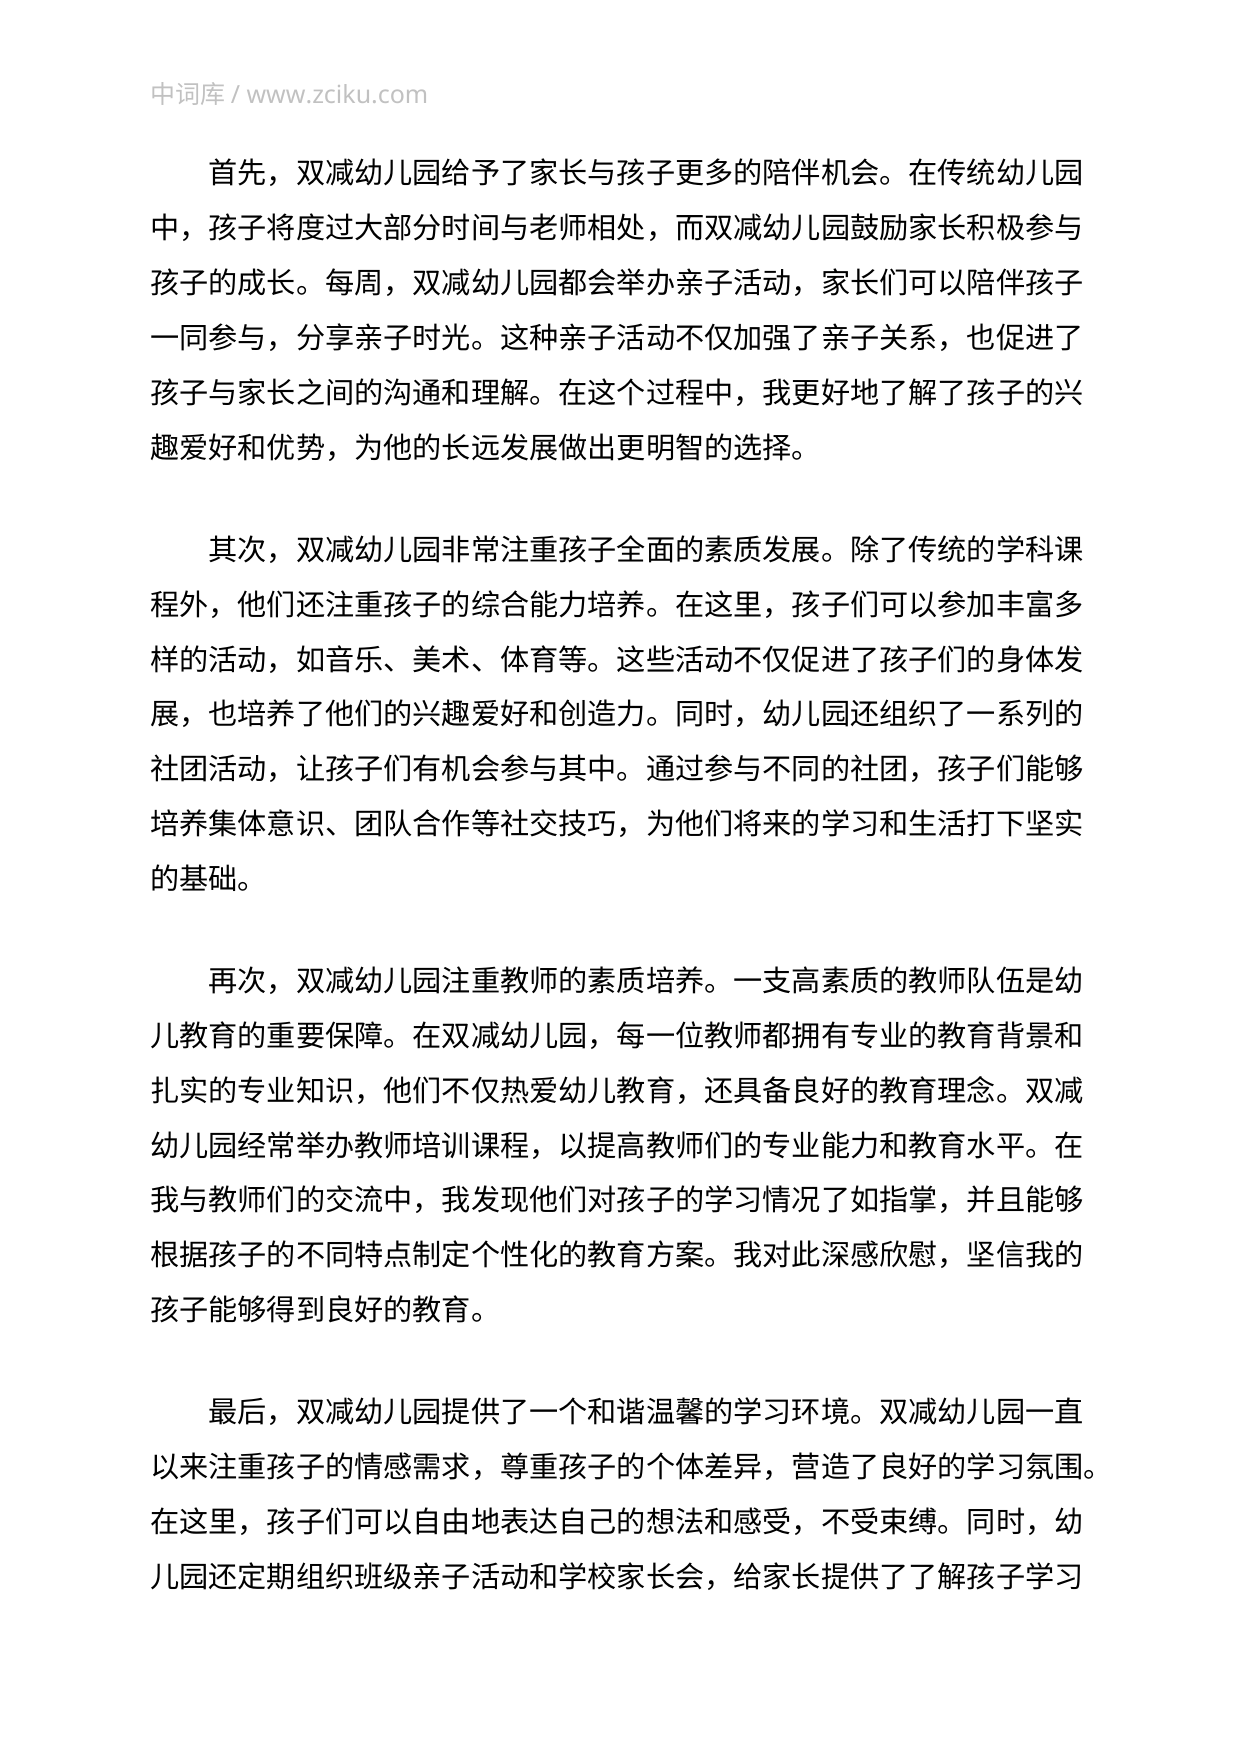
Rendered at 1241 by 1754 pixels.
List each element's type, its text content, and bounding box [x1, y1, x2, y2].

text 再次，双减幼儿园注重教师的素质培养。一支高素质的教师队伍是幼儿教育的重要保障。在双减幼儿园，每一位教师都拥有专业的教育背景和扎实的专业知识，他们不仅热爱幼儿教育，还具备良好的教育理念。双减幼儿园经常举办教师培训课程，以提高教师们的专业能力和教育水平。在我与教师们的交流中，我发现他们对孩子的学习情况了如指掌，并且能够根据孩子的不同特点制定个性化的教育方案。我对此深感欣慰，坚信我的孩子能够得到良好的教育。 [150, 957, 1090, 1329]
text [150, 1388, 1090, 1596]
text 其次，双减幼儿园非常注重孩子全面的素质发展。除了传统的学科课程外，他们还注重孩子的综合能力培养。在这里，孩子们可以参加丰富多样的活动，如音乐、美术、体育等。这些活动不仅促进了孩子们的身体发展，也培养了他们的兴趣爱好和创造力。同时，幼儿园还组织了一系列的社团活动，让孩子们有机会参与其中。通过参与不同的社团，孩子们能够培养集体意识、团队合作等社交技巧，为他们将来的学习和生活打下坚实的基础。 [150, 526, 1090, 898]
text 首先，双减幼儿园给予了家长与孩子更多的陪伴机会。在传统幼儿园中，孩子将度过大部分时间与老师相处，而双减幼儿园鼓励家长积极参与孩子的成长。每周，双减幼儿园都会举办亲子活动，家长们可以陪伴孩子一同参与，分享亲子时光。这种亲子活动不仅加强了亲子关系，也促进了孩子与家长之间的沟通和理解。在这个过程中，我更好地了解了孩子的兴趣爱好和优势，为他的长远发展做出更明智的选择。 [150, 150, 1090, 467]
